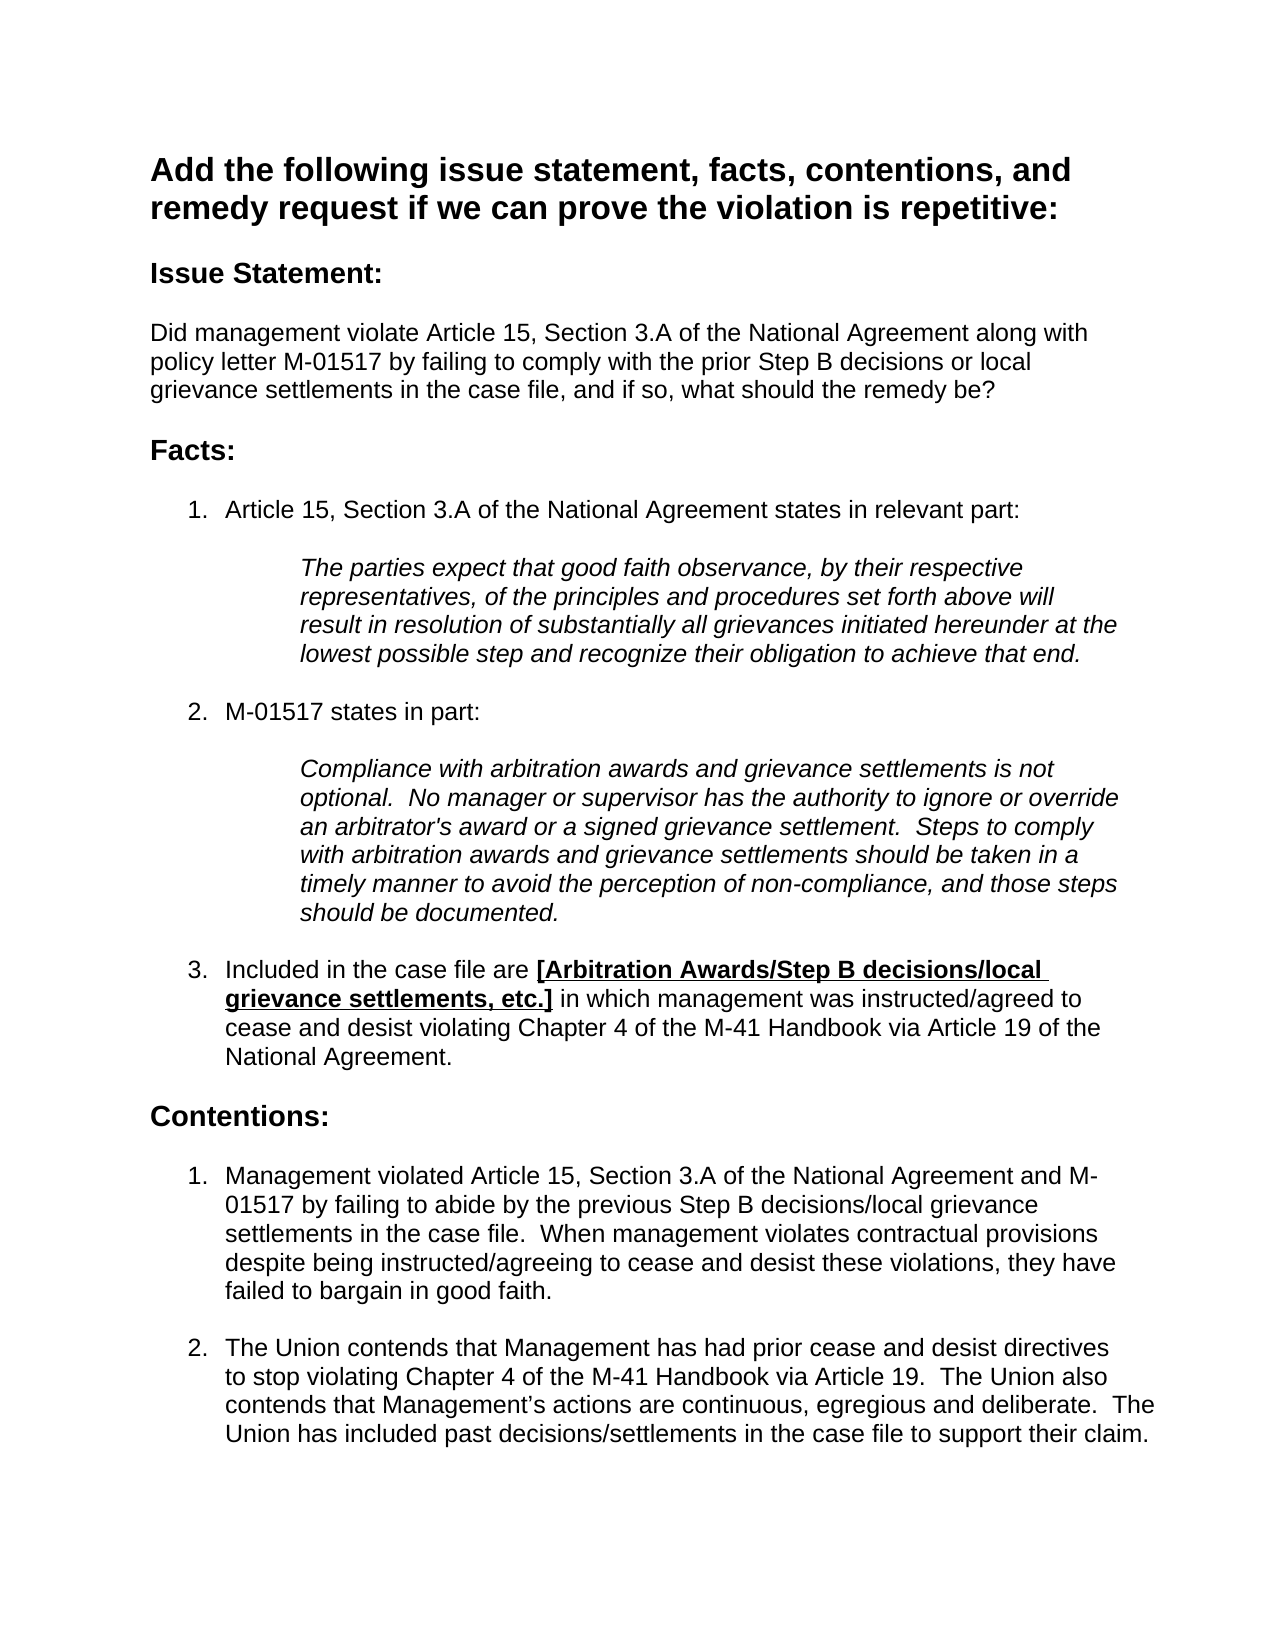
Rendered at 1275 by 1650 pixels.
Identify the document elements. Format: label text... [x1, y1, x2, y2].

text Contentions: [150, 1099, 1125, 1132]
text Issue Statement: [150, 256, 1125, 289]
list Management violated Article 15, Section 3.A of the National Agreement and M-01517 by failing to abide by the previous Step B decisions/local grievance settlements in the case file. When management violates contractual provisions despite being instructed/agreeing to cease and desist these violations, they have failed to bargain in good faith. [187, 1161, 1125, 1305]
list M-01517 states in part: [187, 696, 1125, 725]
text Did management violate Article 15, Section 3.A of the National Agreement along with policy letter M-01517 by failing to comply with the prior Step B decisions or local grievance settlements in the case file, and if so, what should the remedy be? [150, 318, 1125, 404]
list Article 15, Section 3.A of the National Agreement states in relevant part: [187, 495, 1125, 524]
text Compliance with arbitration awards and grievance settlements is not optional. No manager or supervisor has the authority to ignore or override an arbitrator's award or a signed grievance settlement. Steps to comply with arbitration awards and grievance settlements should be taken in a timely manner to avoid the perception of non-compliance, and those steps should be documented. [300, 754, 1125, 926]
text Facts: [150, 433, 1125, 466]
text Add the following issue statement, facts, contentions, and remedy request if we can prove the violation is repetitive: [150, 150, 1125, 227]
text The parties expect that good faith observance, by their respective representatives, of the principles and procedures set forth above will result in resolution of substantially all grievances initiated hereunder at the lowest possible step and recognize their obligation to achieve that end. [300, 553, 1125, 668]
list Included in the case file are [Arbitration Awards/Step B decisions/local grievance settlements, etc.] in which management was instructed/agreed to cease and desist violating Chapter 4 of the M-41 Handbook via Article 19 of the National Agreement. [187, 955, 1125, 1070]
list The Union contends that Management has had prior cease and desist directives to stop violating Chapter 4 of the M-41 Handbook via Article 19. The Union also contends that Management’s actions are continuous, egregious and deliberate. The Union has included past decisions/settlements in the case file to support their claim. [187, 1333, 1170, 1448]
